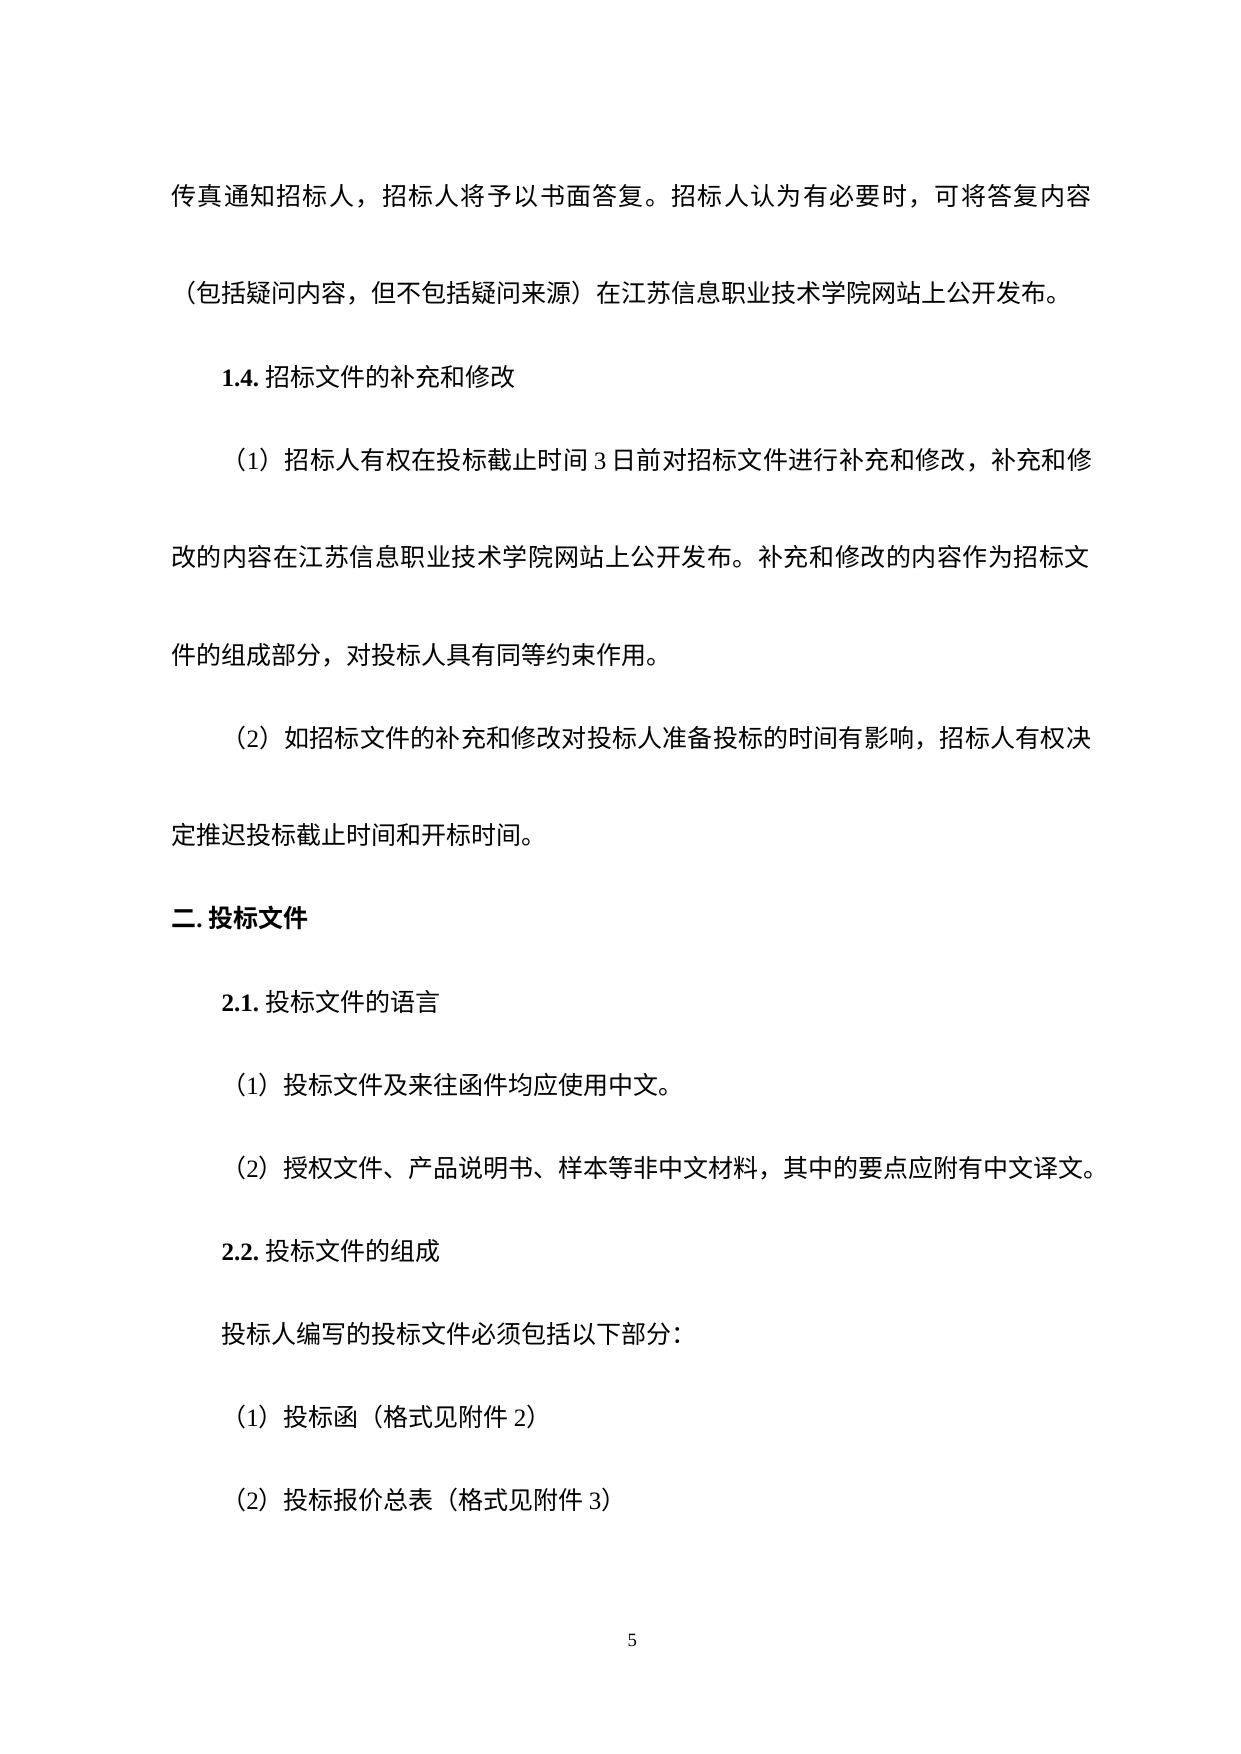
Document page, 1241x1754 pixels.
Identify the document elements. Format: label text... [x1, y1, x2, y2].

text 二. 投标文件 [171, 884, 1092, 949]
text （2）授权文件、产品说明书、样本等非中文材料，其中的要点应附有中文译文。 [171, 1134, 1092, 1199]
text （2）如招标文件的补充和修改对投标人准备投标的时间有影响，招标人有权决定推迟投标截止时间和开标时间。 [171, 704, 1092, 866]
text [171, 162, 1092, 324]
text （1）招标人有权在投标截止时间3日前对招标文件进行补充和修改，补充和修改的内容在江苏信息职业技术学院网站上公开发布。补充和修改的内容作为招标文件的组成部分，对投标人具有同等约束作用。 [171, 426, 1092, 686]
text 2.2. 投标文件的组成 [171, 1217, 1092, 1282]
text 投标人编写的投标文件必须包括以下部分： [171, 1300, 1092, 1365]
text （2）投标报价总表（格式见附件3） [171, 1466, 1092, 1531]
text 1.4. 招标文件的补充和修改 [171, 343, 1092, 408]
text （1）投标文件及来往函件均应使用中文。 [171, 1051, 1092, 1116]
text 2.1. 投标文件的语言 [171, 968, 1092, 1033]
text （1）投标函（格式见附件2） [171, 1383, 1092, 1448]
